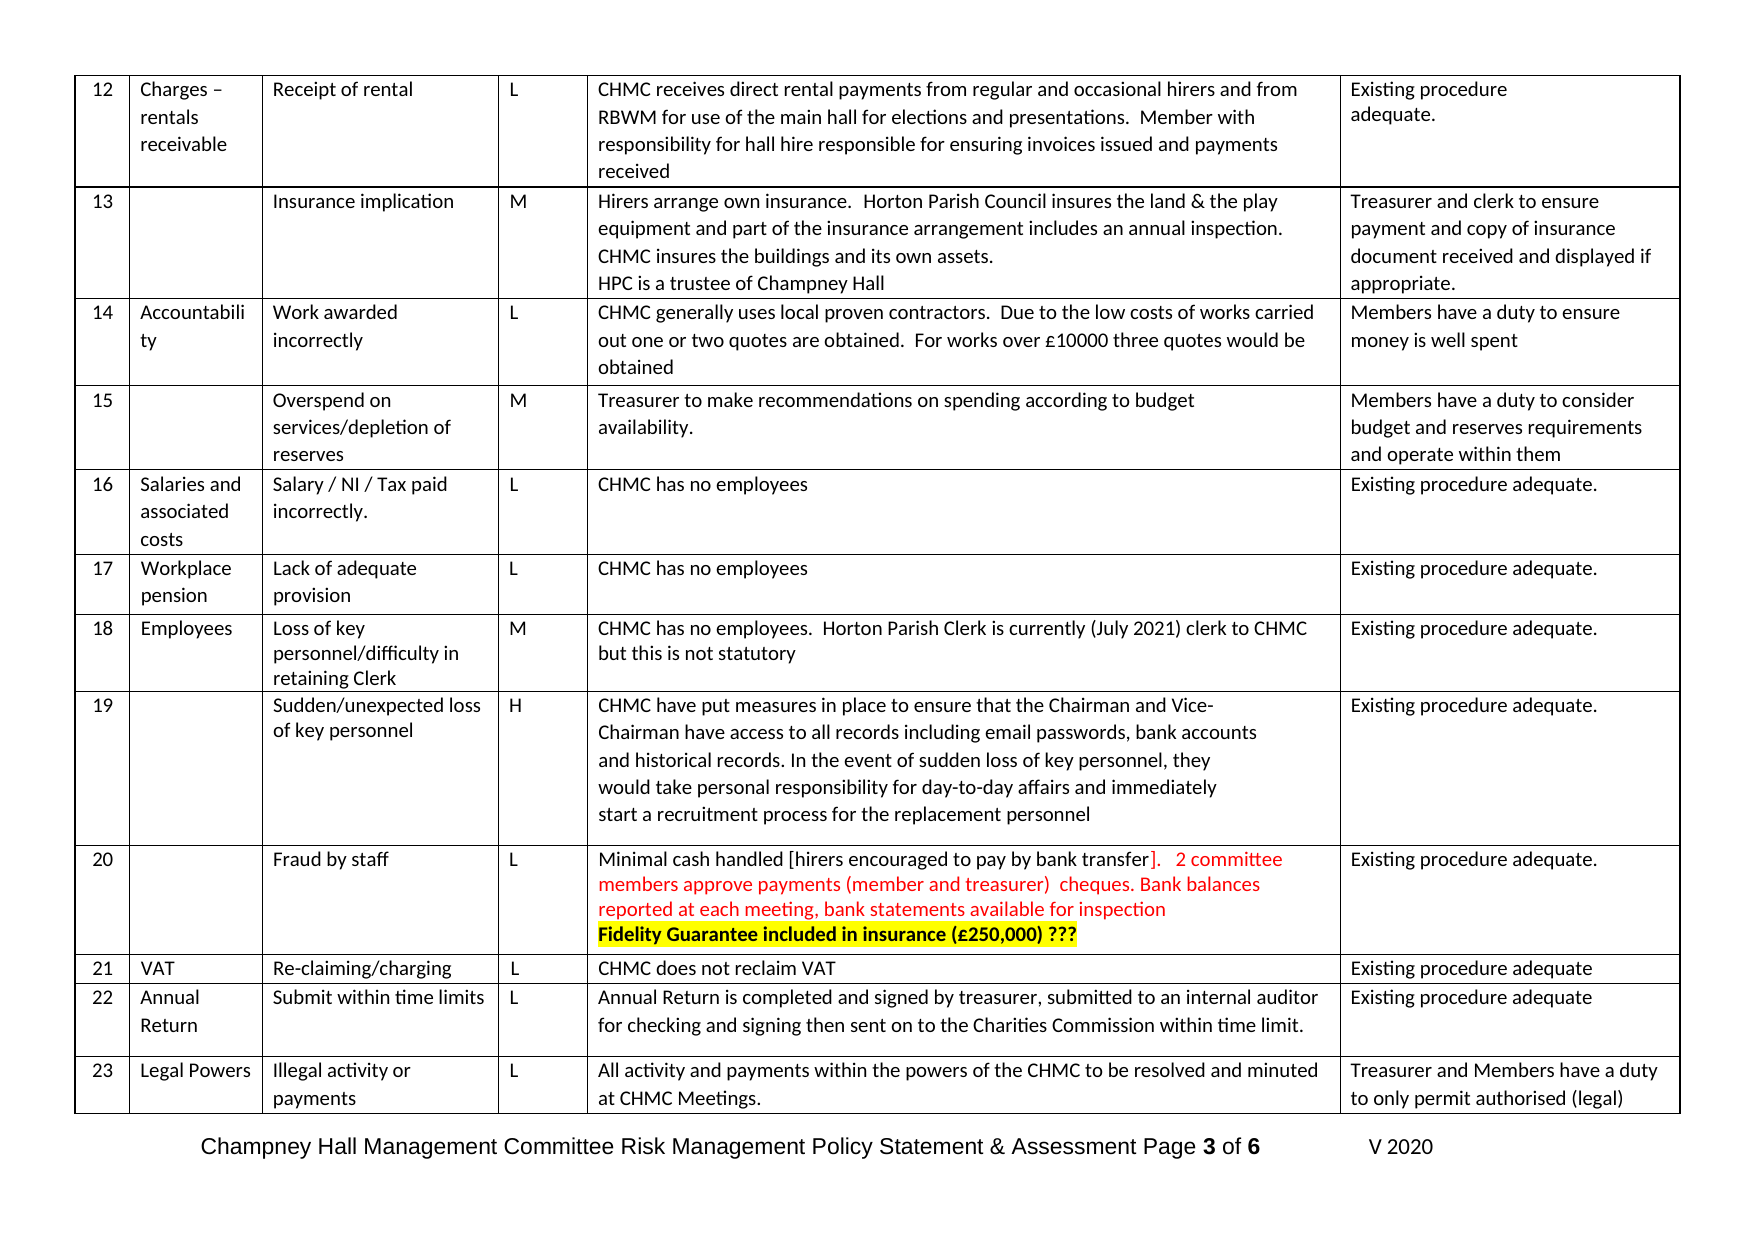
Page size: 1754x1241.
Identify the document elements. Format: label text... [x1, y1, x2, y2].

table_cell Salaries and associated costs [130, 470, 262, 553]
table_cell CHMC have put measures in place to ensure that the Chairman and Vice-Chairman have access to all records including email passwords, bank accounts and historical records. In the event of sudden loss of key personnel, they would take personal responsibility for day-to-day affairs and immediately start a recruitment process for the replacement personnel [588, 692, 1340, 845]
table_cell Re-claiming/charging [263, 955, 498, 983]
table_cell Treasurer and clerk to ensure payment and copy of insurance document received and displayed if appropriate. [1341, 188, 1679, 298]
table_cell 12 [76, 76, 129, 186]
table_cell 22 [76, 984, 129, 1056]
table_cell 17 [76, 555, 129, 613]
table_cell Work awarded incorrectly [263, 299, 498, 385]
table_cell Hirers arrange own insurance. Horton Parish Council insures the land & the play equipment and part of the insurance arrangement includes an annual inspection. CHMC insures the buildings and its own assets. HPC is a trustee of Champney Hall [588, 188, 1340, 298]
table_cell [588, 1057, 1340, 1113]
table_cell CHMC has no employees [588, 470, 1340, 553]
table_cell Existing procedure adequate [1341, 984, 1679, 1056]
table_cell Existing procedure adequate. [1341, 615, 1679, 691]
table_cell 19 [76, 692, 129, 845]
table_cell L [499, 846, 587, 953]
table_cell Annual Return is completed and signed by treasurer, submitted to an internal auditor for checking and signing then sent on to the Charities Commission within time limit. [588, 984, 1340, 1056]
table_cell CHMC has no employees. Horton Parish Clerk is currently (July 2021) clerk to CHMC but this is not statutory [588, 615, 1340, 691]
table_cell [263, 1057, 498, 1113]
table_cell Legal Powers [130, 1057, 262, 1113]
table_cell Sudden/unexpected loss of key personnel [263, 692, 498, 845]
table_cell [130, 692, 262, 845]
table_cell Existing procedure adequate. [1341, 76, 1679, 186]
table_cell Accountability [130, 299, 262, 385]
table_cell 20 [76, 846, 129, 953]
table_cell Employees [130, 615, 262, 691]
table_cell CHMC receives direct rental payments from regular and occasional hirers and from RBWM for use of the main hall for elections and presentations. Member with responsibility for hall hire responsible for ensuring invoices issued and payments received [588, 76, 1340, 186]
table_cell Existing procedure adequate. [1341, 846, 1679, 953]
table_cell Existing procedure adequate. [1341, 555, 1679, 613]
table_cell 18 [76, 615, 129, 691]
table_cell Members have a duty to ensure money is well spent [1341, 299, 1679, 385]
table_cell Loss of key personnel/difficulty in retaining Clerk [263, 615, 498, 691]
table_cell 15 [76, 386, 129, 469]
table_cell Treasurer to make recommendations on spending according to budget availability. [588, 386, 1340, 469]
table_cell Submit within time limits [263, 984, 498, 1056]
table_cell L [499, 555, 587, 613]
table_cell L [499, 470, 587, 553]
table_cell M [499, 188, 587, 298]
table_cell L [499, 299, 587, 385]
table_cell 16 [76, 470, 129, 553]
table_cell 23 [76, 1057, 129, 1113]
table_cell L [499, 984, 587, 1056]
table_cell Overspend on services/depletion of reserves [263, 386, 498, 469]
table_cell Existing procedure adequate [1341, 955, 1679, 983]
table_cell Existing procedure adequate. [1341, 470, 1679, 553]
table_cell Charges – rentals receivable [130, 76, 262, 186]
table_cell 14 [76, 299, 129, 385]
table_cell 13 [76, 188, 129, 298]
table_cell Lack of adequate provision [263, 555, 498, 613]
table_cell Receipt of rental [263, 76, 498, 186]
table_cell [130, 188, 262, 298]
table_cell Fraud by staff [263, 846, 498, 953]
table_cell L [499, 76, 587, 186]
table_cell CHMC does not reclaim VAT [588, 955, 1340, 983]
table_cell CHMC generally uses local proven contractors. Due to the low costs of works carried out one or two quotes are obtained. For works over £10000 three quotes would be obtained [588, 299, 1340, 385]
table_cell [130, 846, 262, 953]
table_cell 21 [76, 955, 129, 983]
table_cell H [499, 692, 587, 845]
table_cell Annual Return [130, 984, 262, 1056]
table_cell VAT [130, 955, 262, 983]
table_cell Existing procedure adequate. [1341, 692, 1679, 845]
table_cell Workplace pension [130, 555, 262, 613]
table_cell Salary / NI / Tax paid incorrectly. [263, 470, 498, 553]
table_cell CHMC has no employees [588, 555, 1340, 613]
table_cell M [499, 386, 587, 469]
table_cell L [499, 955, 587, 983]
table_cell [130, 386, 262, 469]
table_cell Minimal cash handled [hirers encouraged to pay by bank transfer]. 2 committee members approve payments (member and treasurer) cheques. Bank balances reported at each meeting, bank statements available for inspection Fidelity Guarantee included in insurance (£250,000) ??? [588, 846, 1340, 953]
table_cell M [499, 615, 587, 691]
table_cell Insurance implication [263, 188, 498, 298]
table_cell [1341, 1057, 1679, 1113]
table_cell Members have a duty to consider budget and reserves requirements and operate within them [1341, 386, 1679, 469]
table_cell L [499, 1057, 587, 1113]
